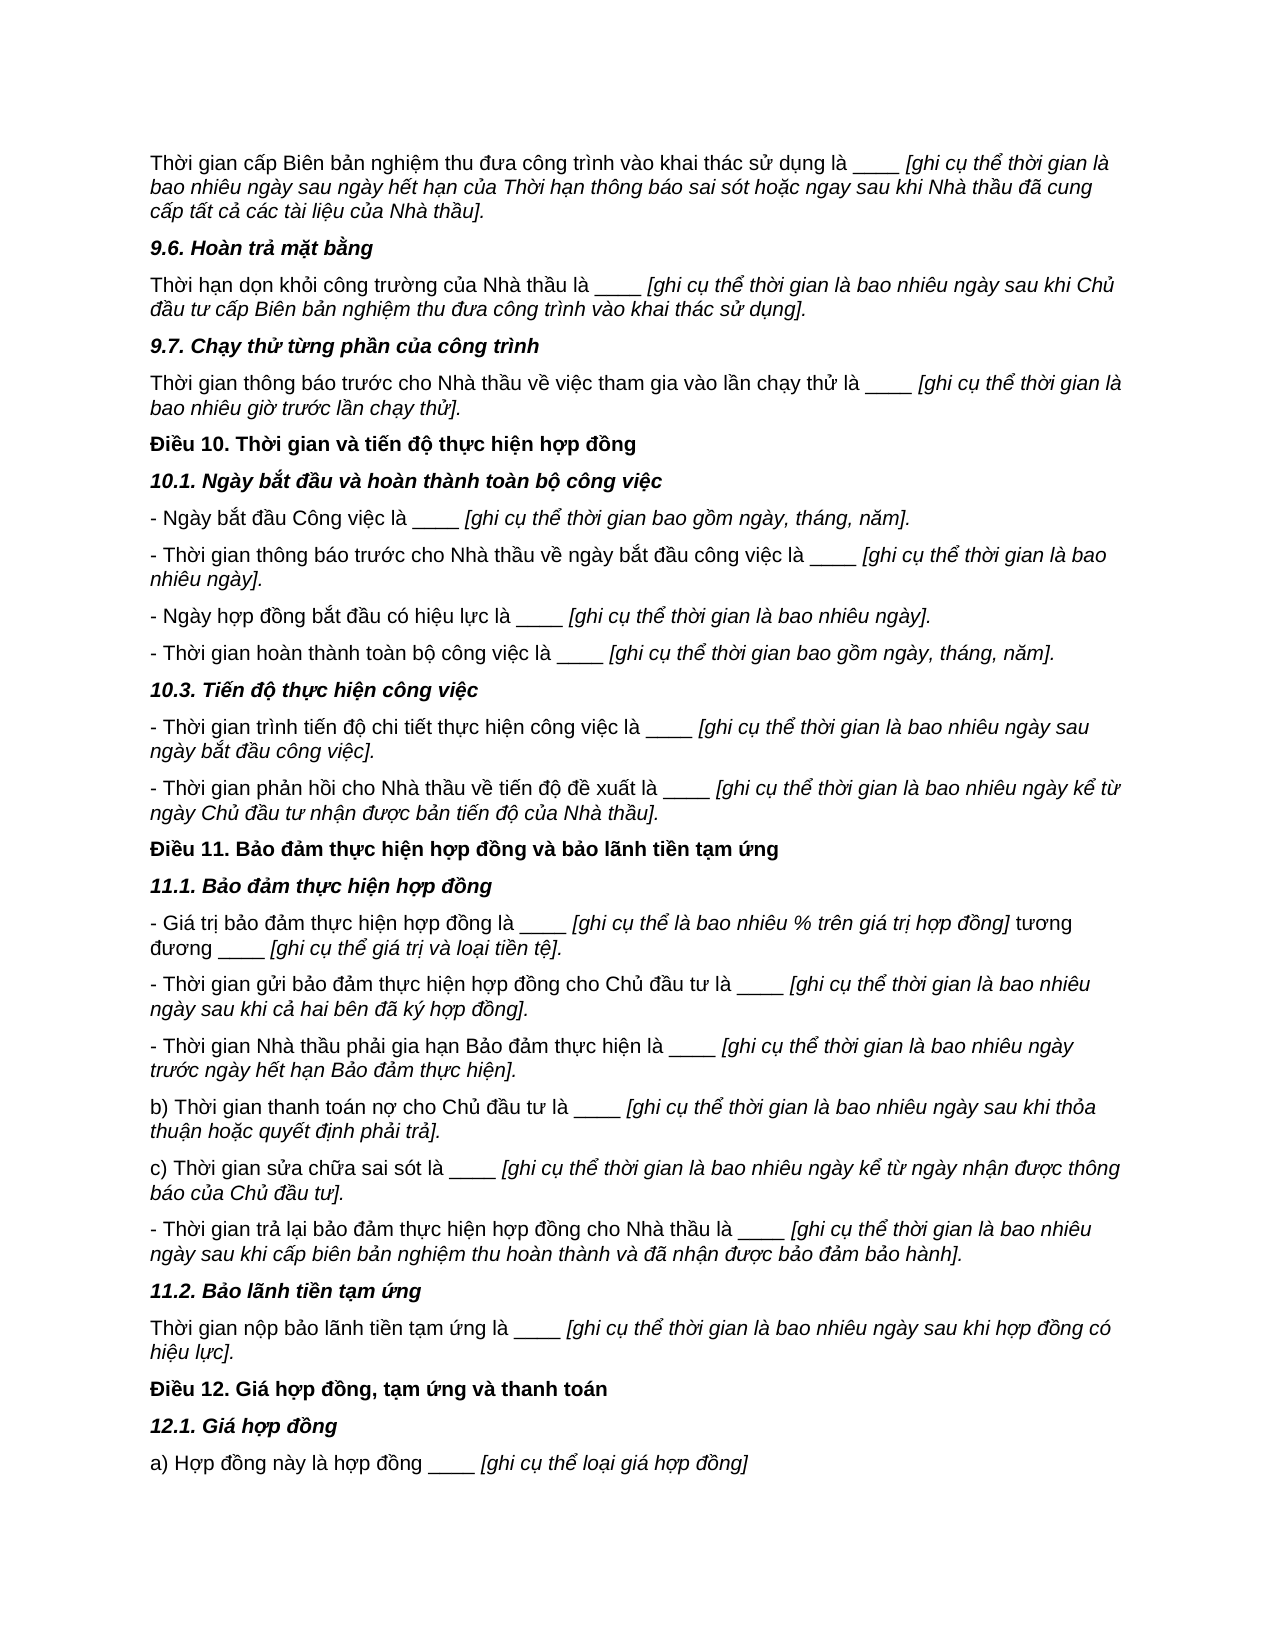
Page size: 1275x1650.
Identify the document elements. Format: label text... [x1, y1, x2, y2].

text - Ngày hợp đồng bắt đầu có hiệu lực là ____ [ghi cụ thể thời gian là bao nhiêu ngày]. [150, 604, 1125, 628]
text 11.2. Bảo lãnh tiền tạm ứng [150, 1278, 1125, 1302]
text - Thời gian trình tiến độ chi tiết thực hiện công việc là ____ [ghi cụ thể thời gian là bao nhiêu ngày sau ngày bắt đầu công việc]. [150, 714, 1125, 763]
text 12.1. Giá hợp đồng [150, 1413, 1125, 1437]
text 9.6. Hoàn trả mặt bằng [150, 236, 1125, 260]
text - Thời gian gửi bảo đảm thực hiện hợp đồng cho Chủ đầu tư là ____ [ghi cụ thể thời gian là bao nhiêu ngày sau khi cả hai bên đã ký hợp đồng]. [150, 972, 1125, 1021]
text Thời gian nộp bảo lãnh tiền tạm ứng là ____ [ghi cụ thể thời gian là bao nhiêu ngày sau khi hợp đồng có hiệu lực]. [150, 1315, 1125, 1364]
text 9.7. Chạy thử từng phần của công trình [150, 334, 1125, 358]
text Điều 12. Giá hợp đồng, tạm ứng và thanh toán [150, 1376, 1125, 1401]
text - Giá trị bảo đảm thực hiện hợp đồng là ____ [ghi cụ thể là bao nhiêu % trên giá trị hợp đồng] tương đương ____ [ghi cụ thể giá trị và loại tiền tệ]. [150, 911, 1125, 959]
text - Thời gian trả lại bảo đảm thực hiện hợp đồng cho Nhà thầu là ____ [ghi cụ thể thời gian là bao nhiêu ngày sau khi cấp biên bản nghiệm thu hoàn thành và đã nhận được bảo đảm bảo hành]. [150, 1217, 1125, 1266]
text c) Thời gian sửa chữa sai sót là ____ [ghi cụ thể thời gian là bao nhiêu ngày kể từ ngày nhận được thông báo của Chủ đầu tư]. [150, 1156, 1125, 1204]
text - Thời gian thông báo trước cho Nhà thầu về ngày bắt đầu công việc là ____ [ghi cụ thể thời gian là bao nhiêu ngày]. [150, 542, 1125, 591]
text 11.1. Bảo đảm thực hiện hợp đồng [150, 874, 1125, 898]
text Điều 11. Bảo đảm thực hiện hợp đồng và bảo lãnh tiền tạm ứng [150, 837, 1125, 861]
text - Thời gian hoàn thành toàn bộ công việc là ____ [ghi cụ thể thời gian bao gồm ngày, tháng, năm]. [150, 641, 1125, 665]
text Thời gian cấp Biên bản nghiệm thu đưa công trình vào khai thác sử dụng là ____ [ghi cụ thể thời gian là bao nhiêu ngày sau ngày hết hạn của Thời hạn thông báo sai sót hoặc ngay sau khi Nhà thầu đã cung cấp tất cả các tài liệu của Nhà thầu]. [150, 150, 1125, 223]
text Điều 10. Thời gian và tiến độ thực hiện hợp đồng [150, 432, 1125, 456]
text a) Hợp đồng này là hợp đồng ____ [ghi cụ thể loại giá hợp đồng] [150, 1450, 1125, 1474]
text - Thời gian phản hồi cho Nhà thầu về tiến độ đề xuất là ____ [ghi cụ thể thời gian là bao nhiêu ngày kể từ ngày Chủ đầu tư nhận được bản tiến độ của Nhà thầu]. [150, 776, 1125, 824]
text - Ngày bắt đầu Công việc là ____ [ghi cụ thể thời gian bao gồm ngày, tháng, năm]. [150, 506, 1125, 530]
text - Thời gian Nhà thầu phải gia hạn Bảo đảm thực hiện là ____ [ghi cụ thể thời gian là bao nhiêu ngày trước ngày hết hạn Bảo đảm thực hiện]. [150, 1033, 1125, 1082]
text Thời gian thông báo trước cho Nhà thầu về việc tham gia vào lần chạy thử là ____ [ghi cụ thể thời gian là bao nhiêu giờ trước lần chạy thử]. [150, 371, 1125, 419]
text b) Thời gian thanh toán nợ cho Chủ đầu tư là ____ [ghi cụ thể thời gian là bao nhiêu ngày sau khi thỏa thuận hoặc quyết định phải trả]. [150, 1094, 1125, 1143]
text Thời hạn dọn khỏi công trường của Nhà thầu là ____ [ghi cụ thể thời gian là bao nhiêu ngày sau khi Chủ đầu tư cấp Biên bản nghiệm thu đưa công trình vào khai thác sử dụng]. [150, 272, 1125, 321]
text 10.1. Ngày bắt đầu và hoàn thành toàn bộ công việc [150, 469, 1125, 493]
text 10.3. Tiến độ thực hiện công việc [150, 677, 1125, 702]
